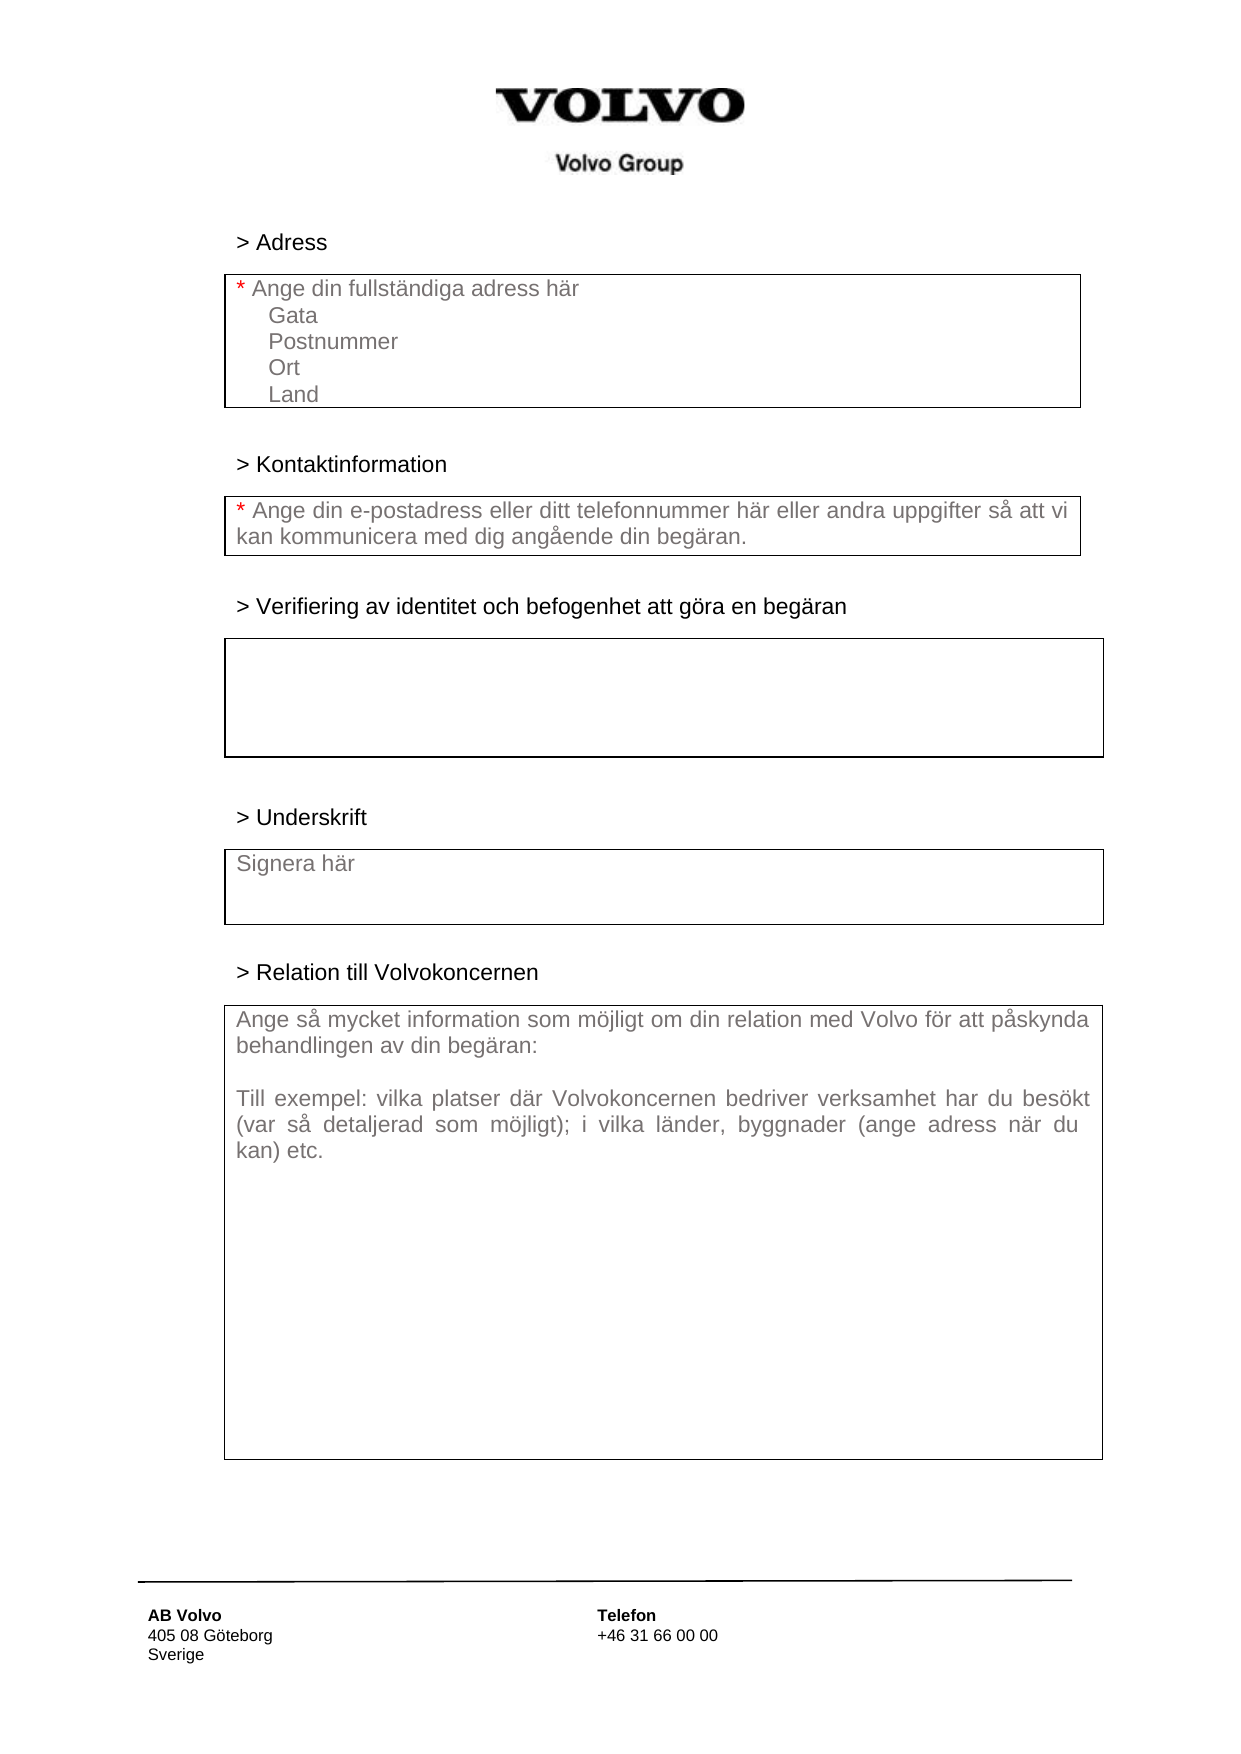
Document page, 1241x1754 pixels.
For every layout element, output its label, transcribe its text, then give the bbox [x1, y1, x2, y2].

text > Underskrift [236, 804, 1093, 831]
text > Verifiering av identitet och befogenhet att göra en begäran [236, 593, 1093, 619]
table_header [226, 639, 1103, 756]
text > Kontaktinformation [236, 451, 1093, 477]
table_header Signera här [226, 850, 1103, 924]
text > Relation till Volvokoncernen [236, 959, 1093, 986]
picture [495, 88, 745, 175]
table_header * Ange din fullständiga adress här Gata Postnummer Ort Land [226, 275, 1080, 407]
table_header * Ange din e-postadress eller ditt telefonnummer här eller andra uppgifter så att vi kan kommunicera med dig angående din begäran. [226, 497, 1080, 555]
table_header Ange så mycket information som möjligt om din relation med Volvo för att påskynda behandlingen av din begäran: Till exempel: vilka platser där Volvokoncernen bedriver verksamhet har du besökt (var så detaljerad som möjligt); i vilka länder, byggnader (ange adress när du kan) etc. [225, 1006, 1102, 1459]
text > Adress [236, 229, 1093, 256]
